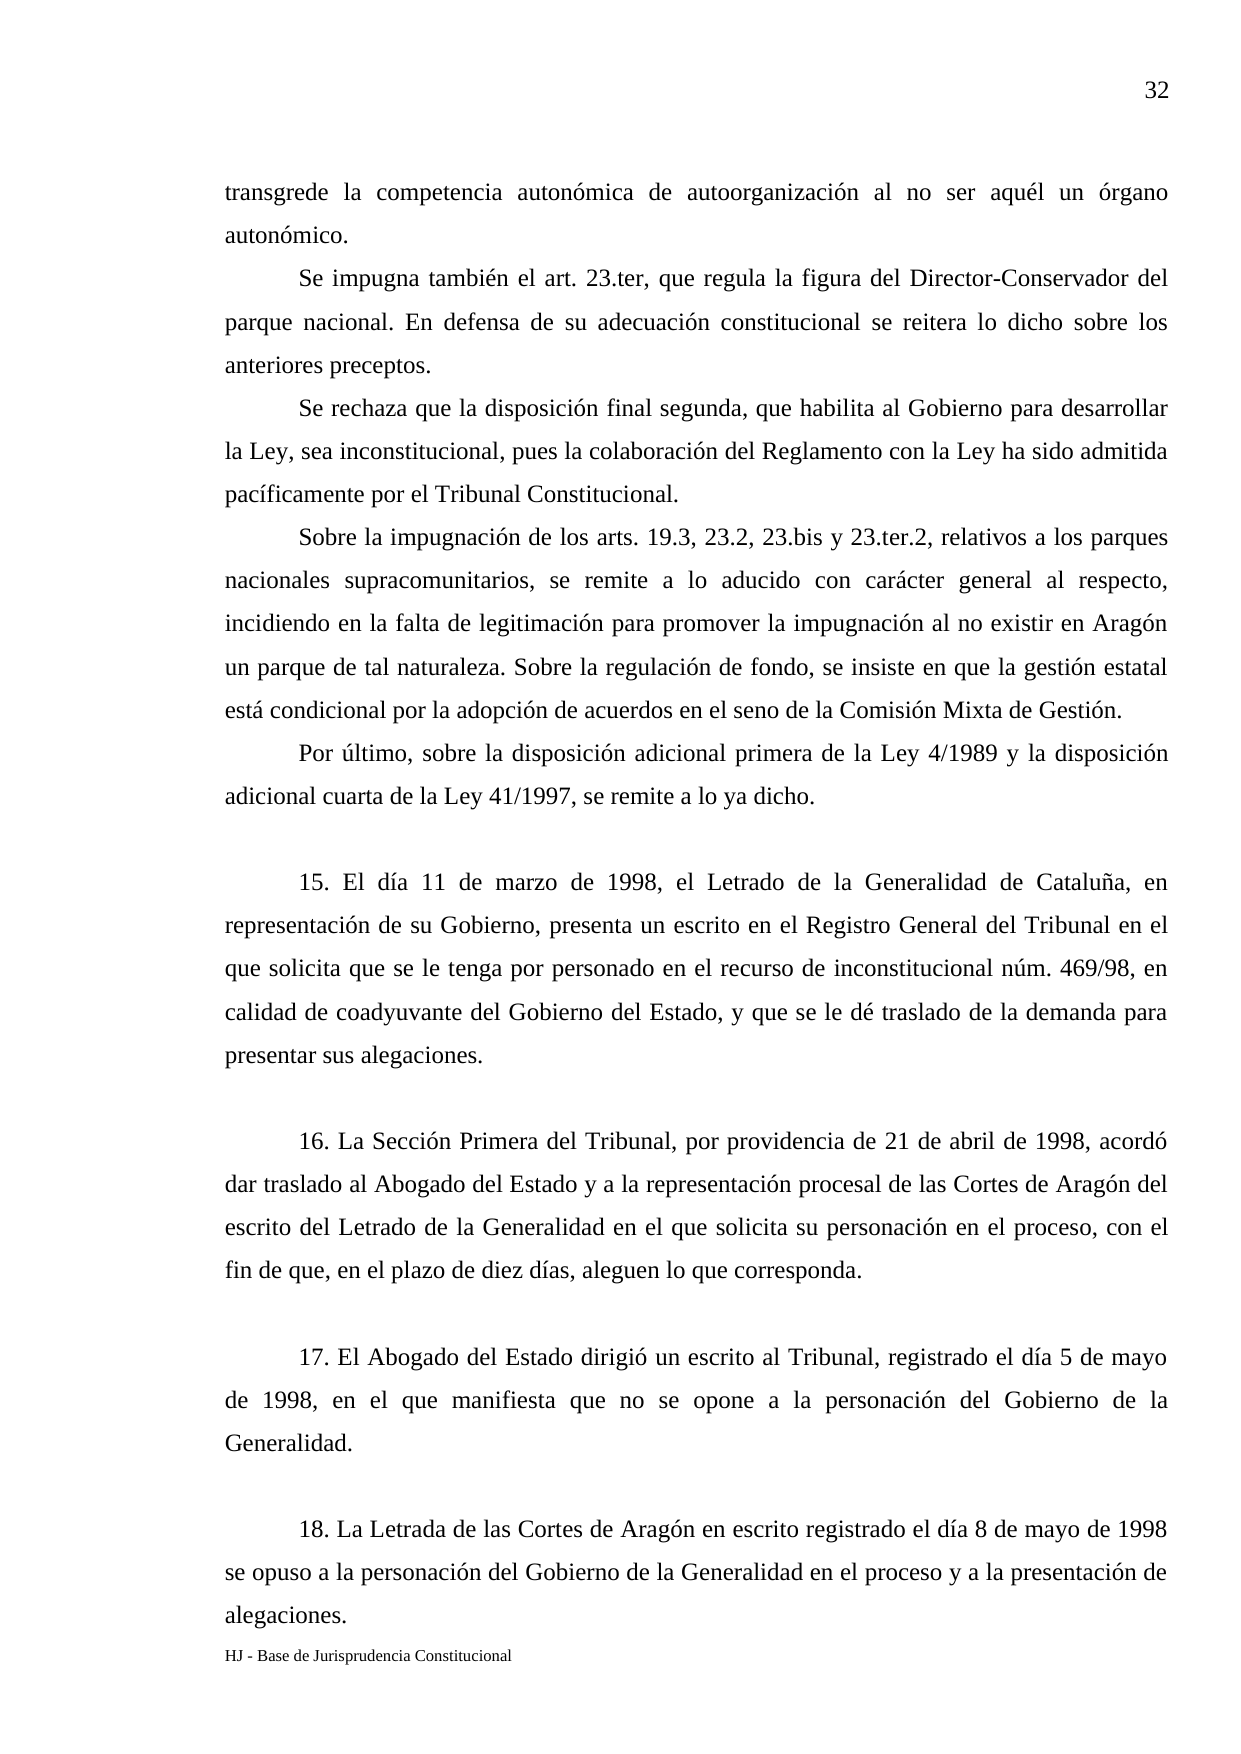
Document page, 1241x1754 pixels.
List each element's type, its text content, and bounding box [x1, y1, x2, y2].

text 17. El Abogado del Estado dirigió un escrito al Tribunal, registrado el día 5 de mayo de 1998, en el que manifiesta que no se opone a la personación del Gobierno de la Generalidad. [224, 1342, 1169, 1457]
text 16. La Sección Primera del Tribunal, por providencia de 21 de abril de 1998, acordó dar traslado al Abogado del Estado y a la representación procesal de las Cortes de Aragón del escrito del Letrado de la Generalidad en el que solicita su personación en el proceso, con el fin de que, en el plazo de diez días, aleguen lo que corresponda. [224, 1126, 1169, 1284]
text Por último, sobre la disposición adicional primera de la Ley 4/1989 y la disposición adicional cuarta de la Ley 41/1997, se remite a lo ya dicho. [224, 738, 1169, 810]
text 18. La Letrada de las Cortes de Aragón en escrito registrado el día 8 de mayo de 1998 se opuso a la personación del Gobierno de la Generalidad en el proceso y a la presentación de alegaciones. [224, 1514, 1169, 1629]
text 15. El día 11 de marzo de 1998, el Letrado de la Generalidad de Cataluña, en representación de su Gobierno, presenta un escrito en el Registro General del Tribunal en el que solicita que se le tenga por personado en el recurso de inconstitucional núm. 469/98, en calidad de coadyuvante del Gobierno del Estado, y que se le dé traslado de la demanda para presentar sus alegaciones. [224, 867, 1169, 1068]
text Se rechaza que la disposición final segunda, que habilita al Gobierno para desarrollar la Ley, sea inconstitucional, pues la colaboración del Reglamento con la Ley ha sido admitida pacíficamente por el Tribunal Constitucional. [224, 393, 1169, 508]
text Se impugna también el art. 23.ter, que regula la figura del Director-Conservador del parque nacional. En defensa de su adecuación constitucional se reitera lo dicho sobre los anteriores preceptos. [224, 263, 1169, 378]
text Sobre la impugnación de los arts. 19.3, 23.2, 23.bis y 23.ter.2, relativos a los parques nacionales supracomunitarios, se remite a lo aducido con carácter general al respecto, incidiendo en la falta de legitimación para promover la impugnación al no existir en Aragón un parque de tal naturaleza. Sobre la regulación de fondo, se insiste en que la gestión estatal está condicional por la adopción de acuerdos en el seno de la Comisión Mixta de Gestión. [224, 522, 1169, 723]
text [224, 177, 1169, 249]
